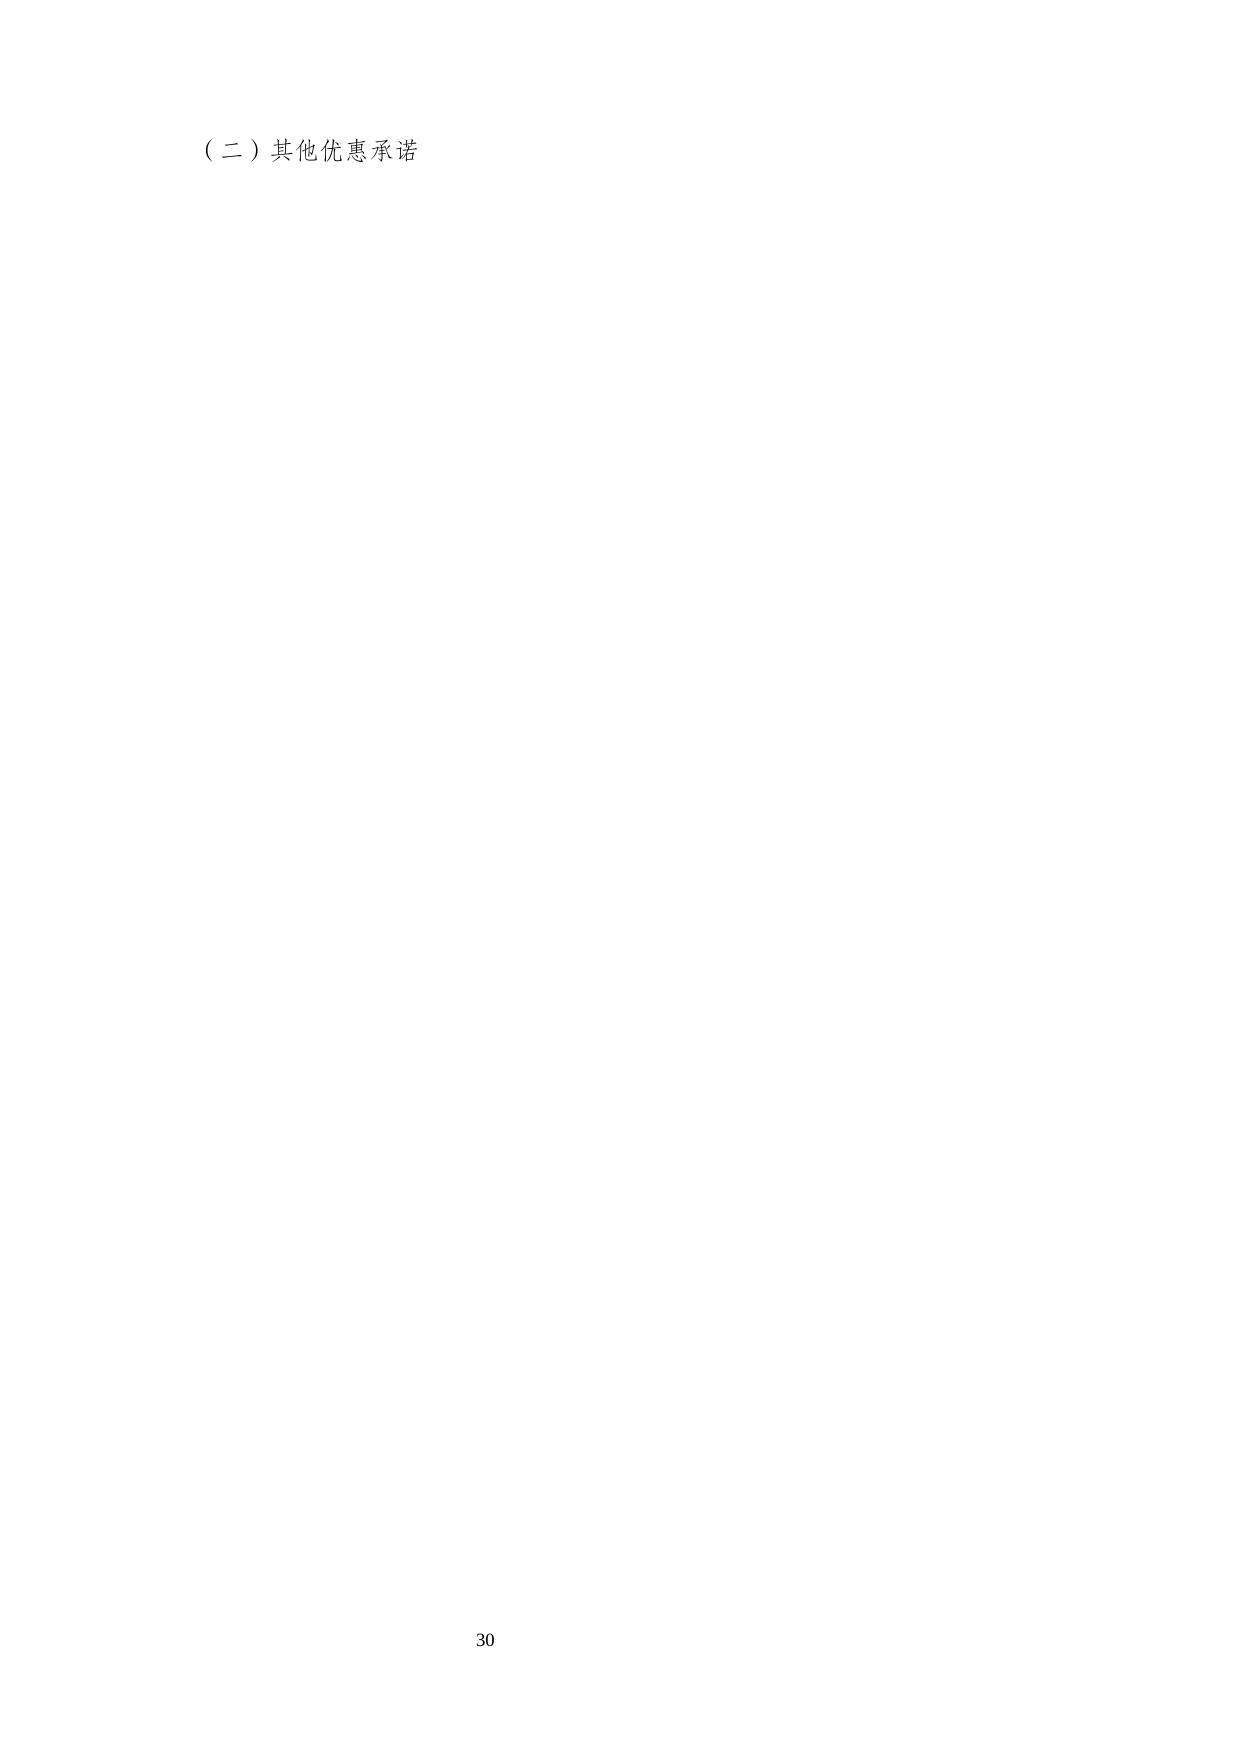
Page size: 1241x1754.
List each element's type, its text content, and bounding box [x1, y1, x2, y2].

text （二）其他优惠承诺 [136, 118, 1116, 170]
